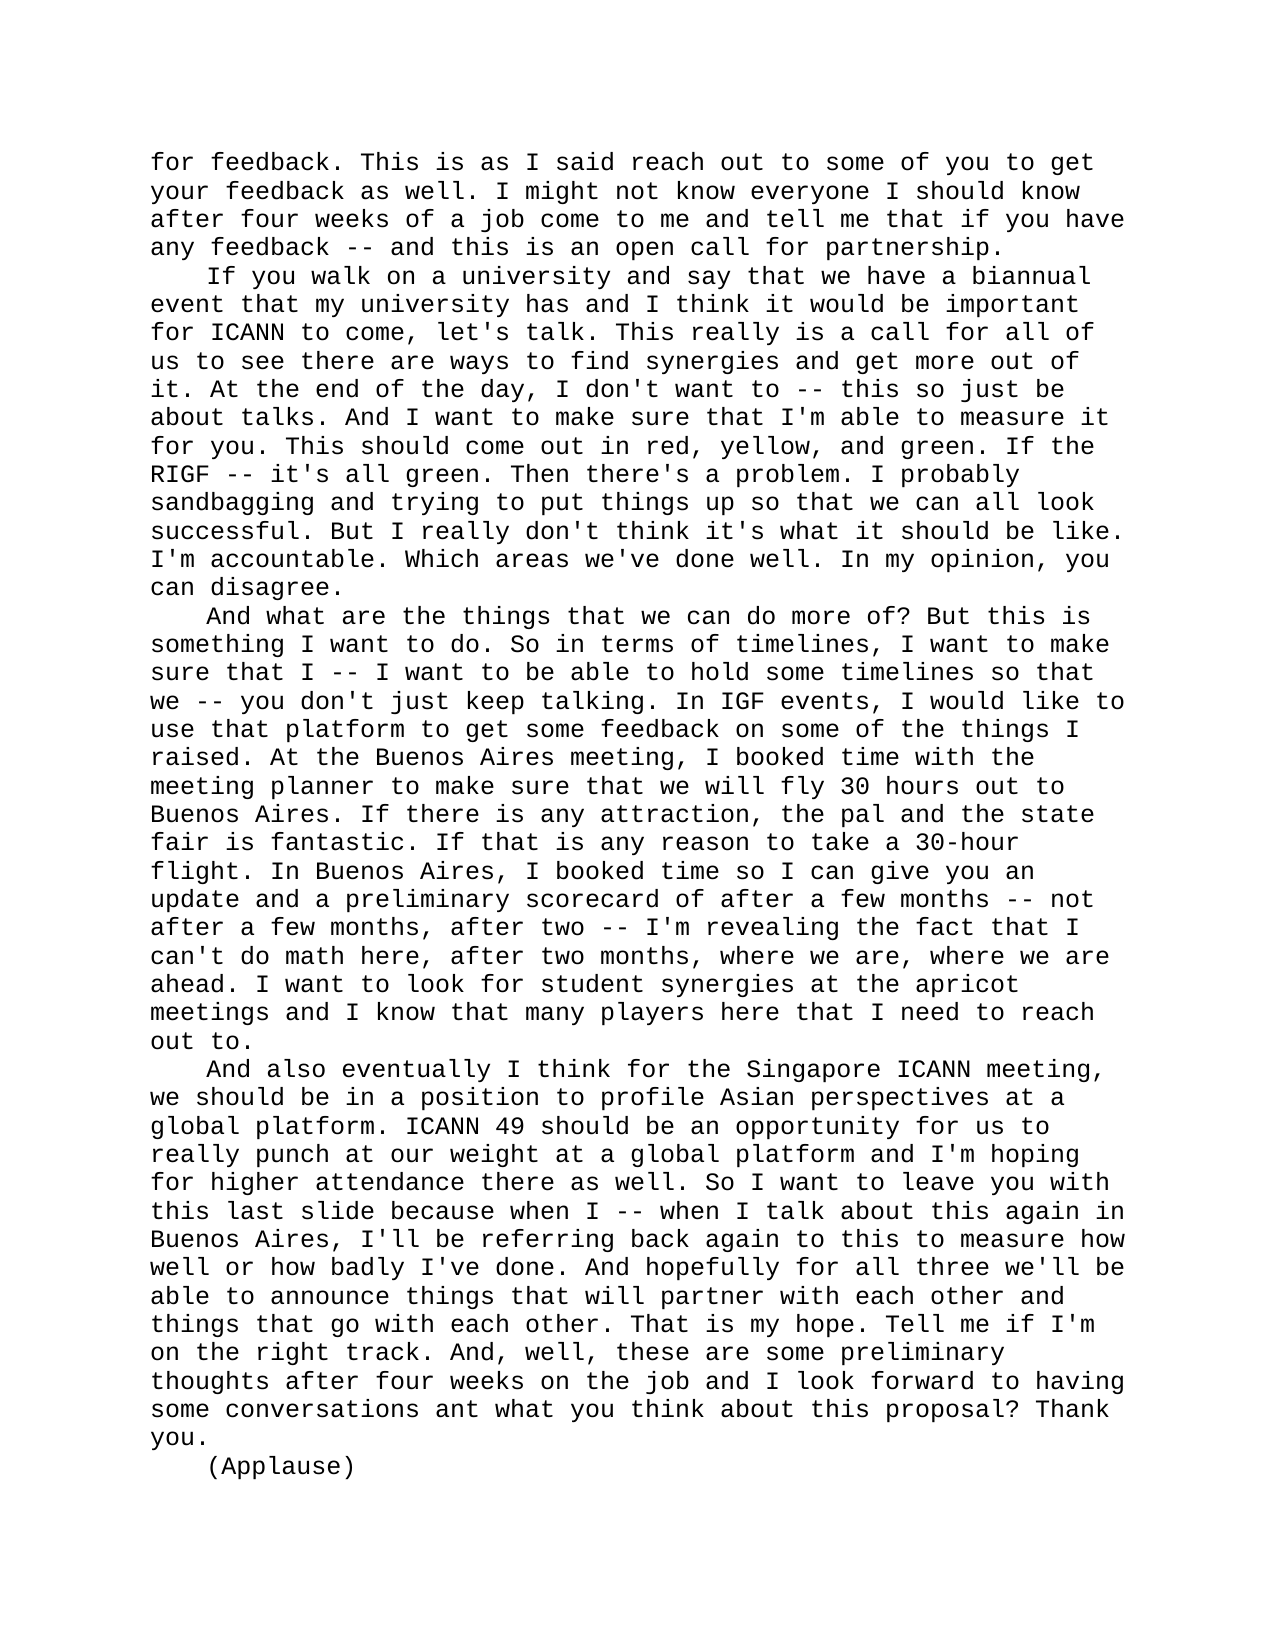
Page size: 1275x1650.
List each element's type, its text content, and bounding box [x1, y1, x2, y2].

text If you walk on a university and say that we have a biannual event that my university has and I think it would be important for ICANN to come, let's talk. This really is a call for all of us to see there are ways to find synergies and get more out of it. At the end of the day, I don't want to -- this so just be about talks. And I want to make sure that I'm able to measure it for you. This should come out in red, yellow, and green. If the RIGF -- it's all green. Then there's a problem. I probably sandbagging and trying to put things up so that we can all look successful. But I really don't think it's what it should be like. I'm accountable. Which areas we've done well. In my opinion, you can disagree. [150, 263, 1125, 603]
text And also eventually I think for the Singapore ICANN meeting, we should be in a position to profile Asian perspectives at a global platform. ICANN 49 should be an opportunity for us to really punch at our weight at a global platform and I'm hoping for higher attendance there as well. So I want to leave you with this last slide because when I -- when I talk about this again in Buenos Aires, I'll be referring back again to this to measure how well or how badly I've done. And hopefully for all three we'll be able to announce things that will partner with each other and things that go with each other. That is my hope. Tell me if I'm on the right track. And, well, these are some preliminary thoughts after four weeks on the job and I look forward to having some conversations ant what you think about this proposal? Thank you. [150, 1057, 1125, 1453]
text And what are the things that we can do more of? But this is something I want to do. So in terms of timelines, I want to make sure that I -- I want to be able to hold some timelines so that we -- you don't just keep talking. In IGF events, I would like to use that platform to get some feedback on some of the things I raised. At the Buenos Aires meeting, I booked time with the meeting planner to make sure that we will fly 30 hours out to Buenos Aires. If there is any attraction, the pal and the state fair is fantastic. If that is any reason to take a 30-hour flight. In Buenos Aires, I booked time so I can give you an update and a preliminary scorecard of after a few months -- not after a few months, after two -- I'm revealing the fact that I can't do math here, after two months, where we are, where we are ahead. I want to look for student synergies at the apricot meetings and I know that many players here that I need to reach out to. [150, 603, 1125, 1057]
text (Applause) [150, 1453, 1125, 1482]
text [150, 150, 1125, 263]
